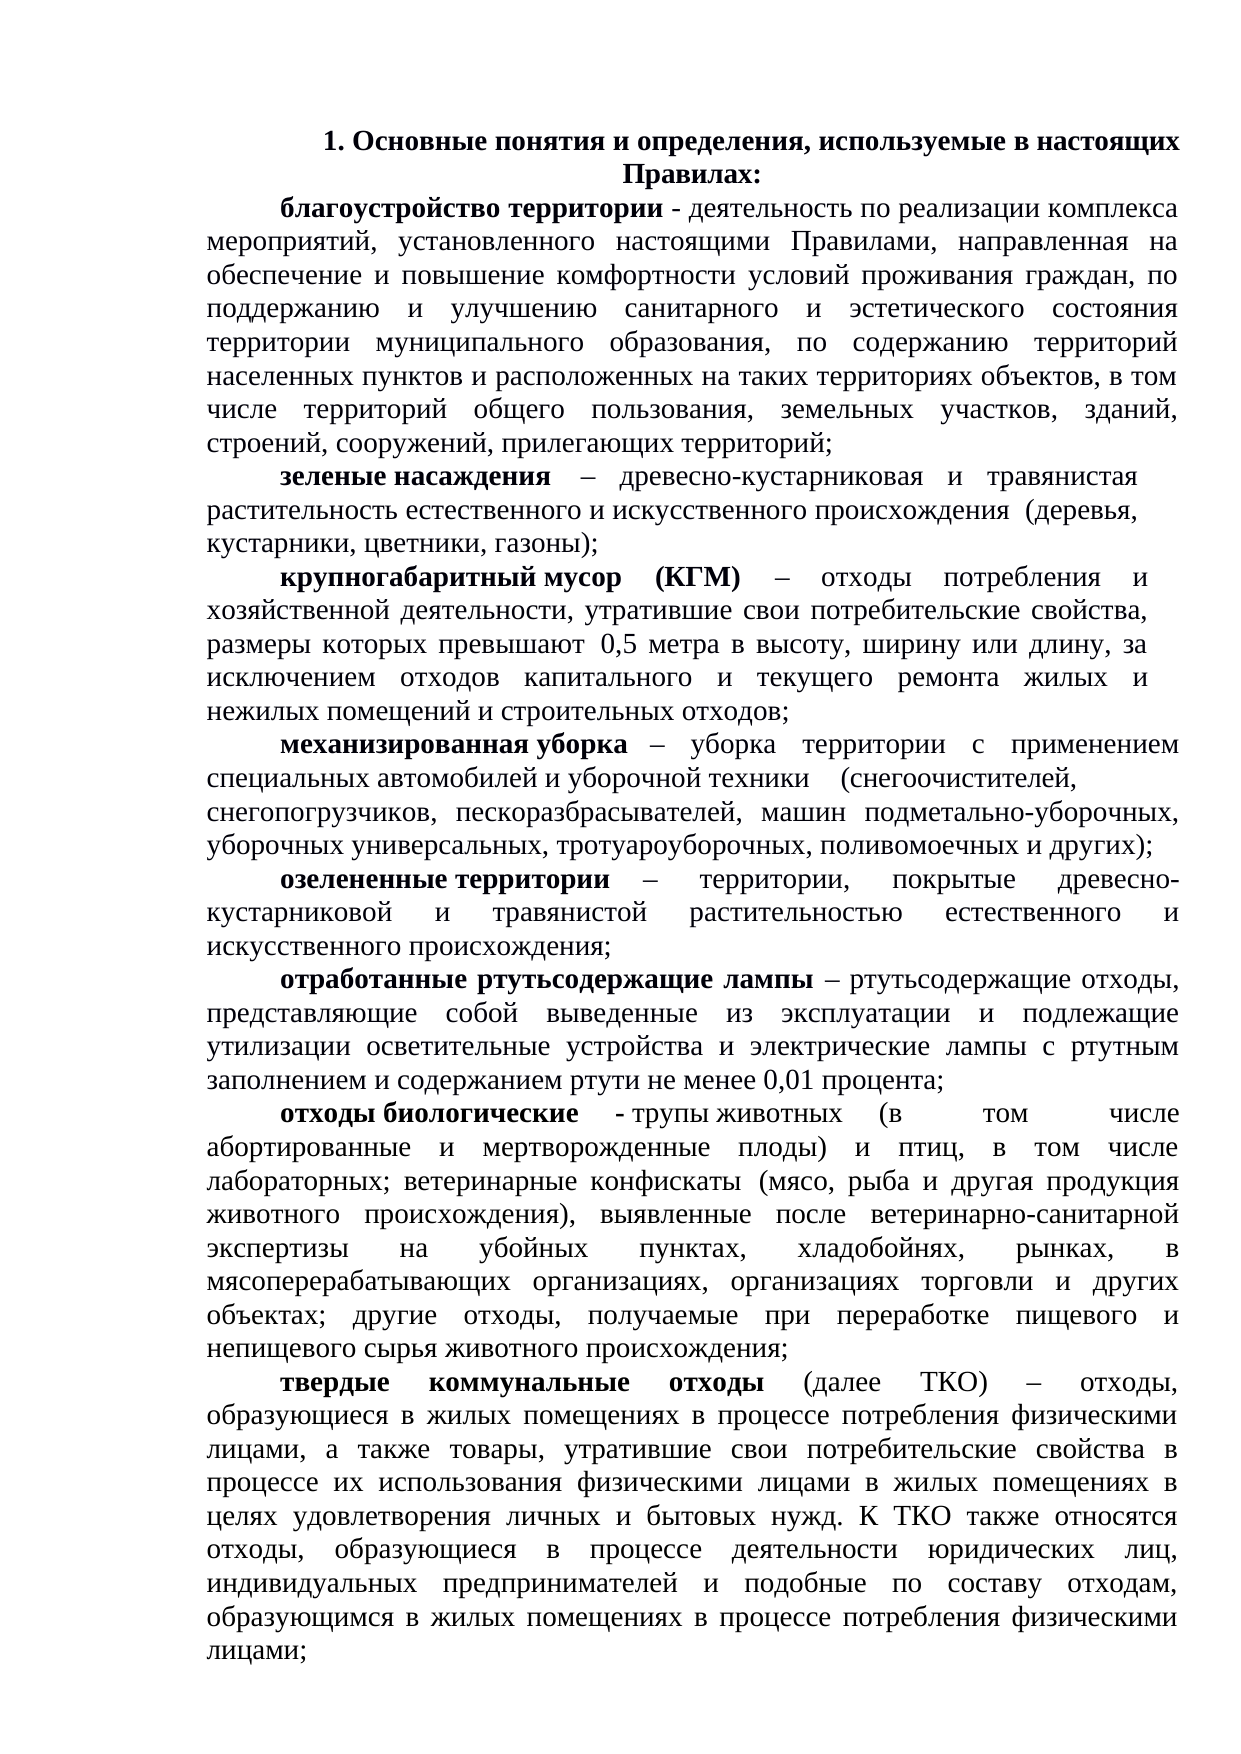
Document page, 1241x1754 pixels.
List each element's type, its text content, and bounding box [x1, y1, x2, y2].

text отходы биологические - трупы животных (в том числе абортированные и мертворожденные плоды) и птиц, в том числе лабораторных; ветеринарные конфискаты (мясо, рыба и другая продукция животного происхождения), выявленные после ветеринарно-санитарной экспертизы на убойных пунктах, хладобойнях, рынках, в мясоперерабатывающих организациях, организациях торговли и других объектах; другие отходы, получаемые при переработке пищевого и непищевого сырья животного происхождения; [206, 1096, 1180, 1364]
text механизированная уборка – уборка территории с применением специальных автомобилей и уборочной техники (снегоочистителей, снегопогрузчиков, пескоразбрасывателей, машин подметально-уборочных, уборочных универсальных, тротуароуборочных, поливомоечных и других); [206, 727, 1180, 861]
text крупногабаритный мусор (КГМ) – отходы потребления и хозяйственной деятельности, утратившие свои потребительские свойства, размеры которых превышают 0,5 метра в высоту, ширину или длину, за исключением отходов капитального и текущего ремонта жилых и нежилых помещений и строительных отходов; [206, 559, 1148, 727]
text отработанные ртутьсодержащие лампы – ртутьсодержащие отходы, представляющие собой выведенные из эксплуатации и подлежащие утилизации осветительные устройства и электрические лампы с ртутным заполнением и содержанием ртути не менее 0,01 процента; [206, 961, 1180, 1096]
text озелененные территории – территории, покрытые древесно- кустарниковой и травянистой растительностью естественного и искусственного происхождения; [206, 861, 1180, 961]
list Основные понятия и определения, используемые в настоящих [323, 123, 1190, 156]
text зеленые насаждения – древесно-кустарниковая и травянистая растительность естественного и искусственного происхождения (деревья, кустарники, цветники, газоны); [206, 458, 1138, 559]
text твердые коммунальные отходы (далее ТКО) – отходы, образующиеся в жилых помещениях в процессе потребления физическими лицами, а также товары, утратившие свои потребительские свойства в процессе их использования физическими лицами в жилых помещениях в целях удовлетворения личных и бытовых нужд. К ТКО также относятся отходы, образующиеся в процессе деятельности юридических лиц, индивидуальных предпринимателей и подобные по составу отходам, образующимся в жилых помещениях в процессе потребления физическими лицами; [206, 1364, 1178, 1666]
text Правилах: [622, 156, 1190, 190]
text благоустройство территории - деятельность по реализации комплекса мероприятий, установленного настоящими Правилами, направленная на обеспечение и повышение комфортности условий проживания граждан, по поддержанию и улучшению санитарного и эстетического состояния территории муниципального образования, по содержанию территорий населенных пунктов и расположенных на таких территориях объектов, в том числе территорий общего пользования, земельных участков, зданий, строений, сооружений, прилегающих территорий; [206, 190, 1178, 458]
